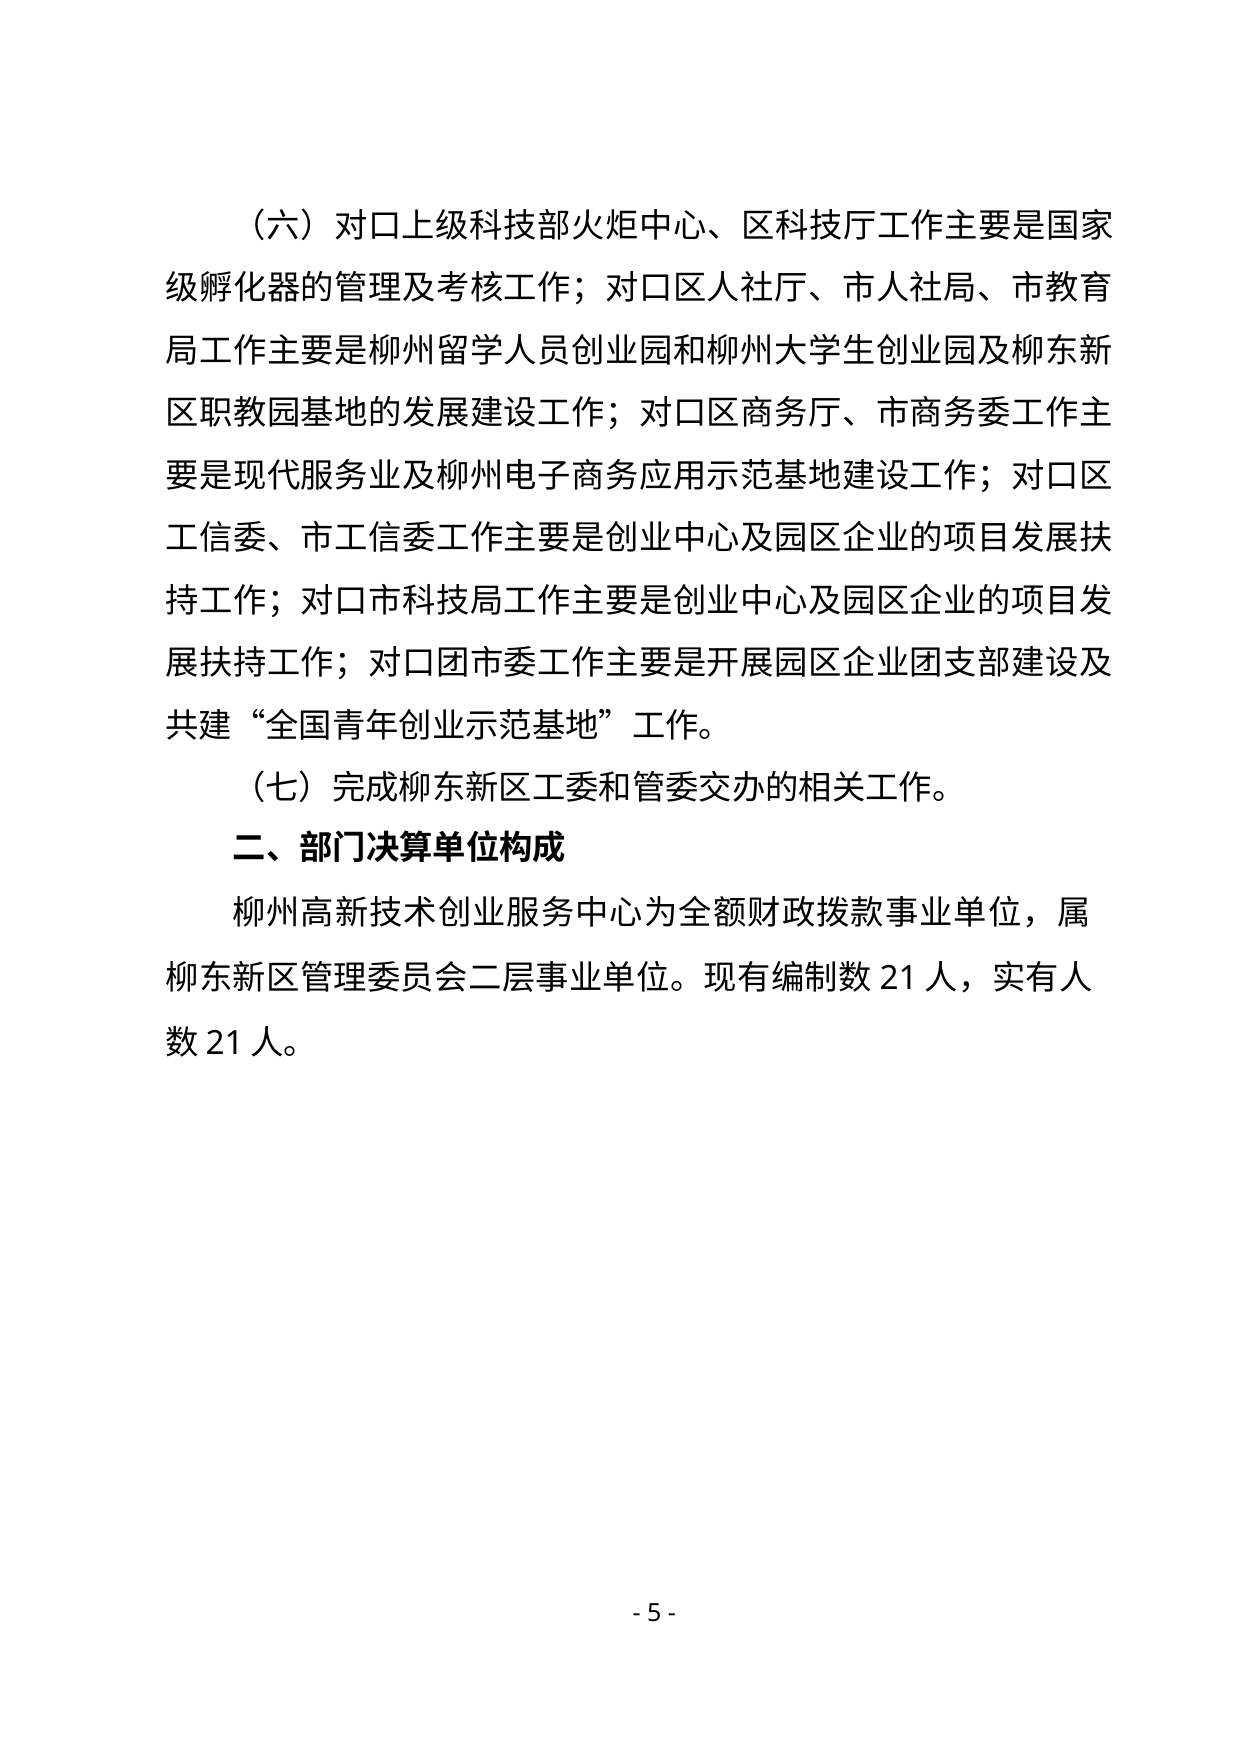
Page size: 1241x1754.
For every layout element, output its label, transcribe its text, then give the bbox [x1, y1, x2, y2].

text 二、部门决算单位构成 [165, 812, 1092, 877]
text （七）完成柳东新区工委和管委交办的相关工作。 [165, 750, 1115, 812]
text 柳州高新技术创业服务中心为全额财政拨款事业单位，属柳东新区管理委员会二层事业单位。现有编制数21人，实有人数21人。第二部分：柳州高新技术创业服务中心 2018年部门决算报表 [165, 877, 1092, 1072]
text （六）对口上级科技部火炬中心、区科技厅工作主要是国家级孵化器的管理及考核工作；对口区人社厅、市人社局、市教育局工作主要是柳州留学人员创业园和柳州大学生创业园及柳东新区职教园基地的发展建设工作；对口区商务厅、市商务委工作主要是现代服务业及柳州电子商务应用示范基地建设工作；对口区工信委、市工信委工作主要是创业中心及园区企业的项目发展扶持工作；对口市科技局工作主要是创业中心及园区企业的项目发展扶持工作；对口团市委工作主要是开展园区企业团支部建设及共建“全国青年创业示范基地”工作。 [165, 187, 1115, 750]
